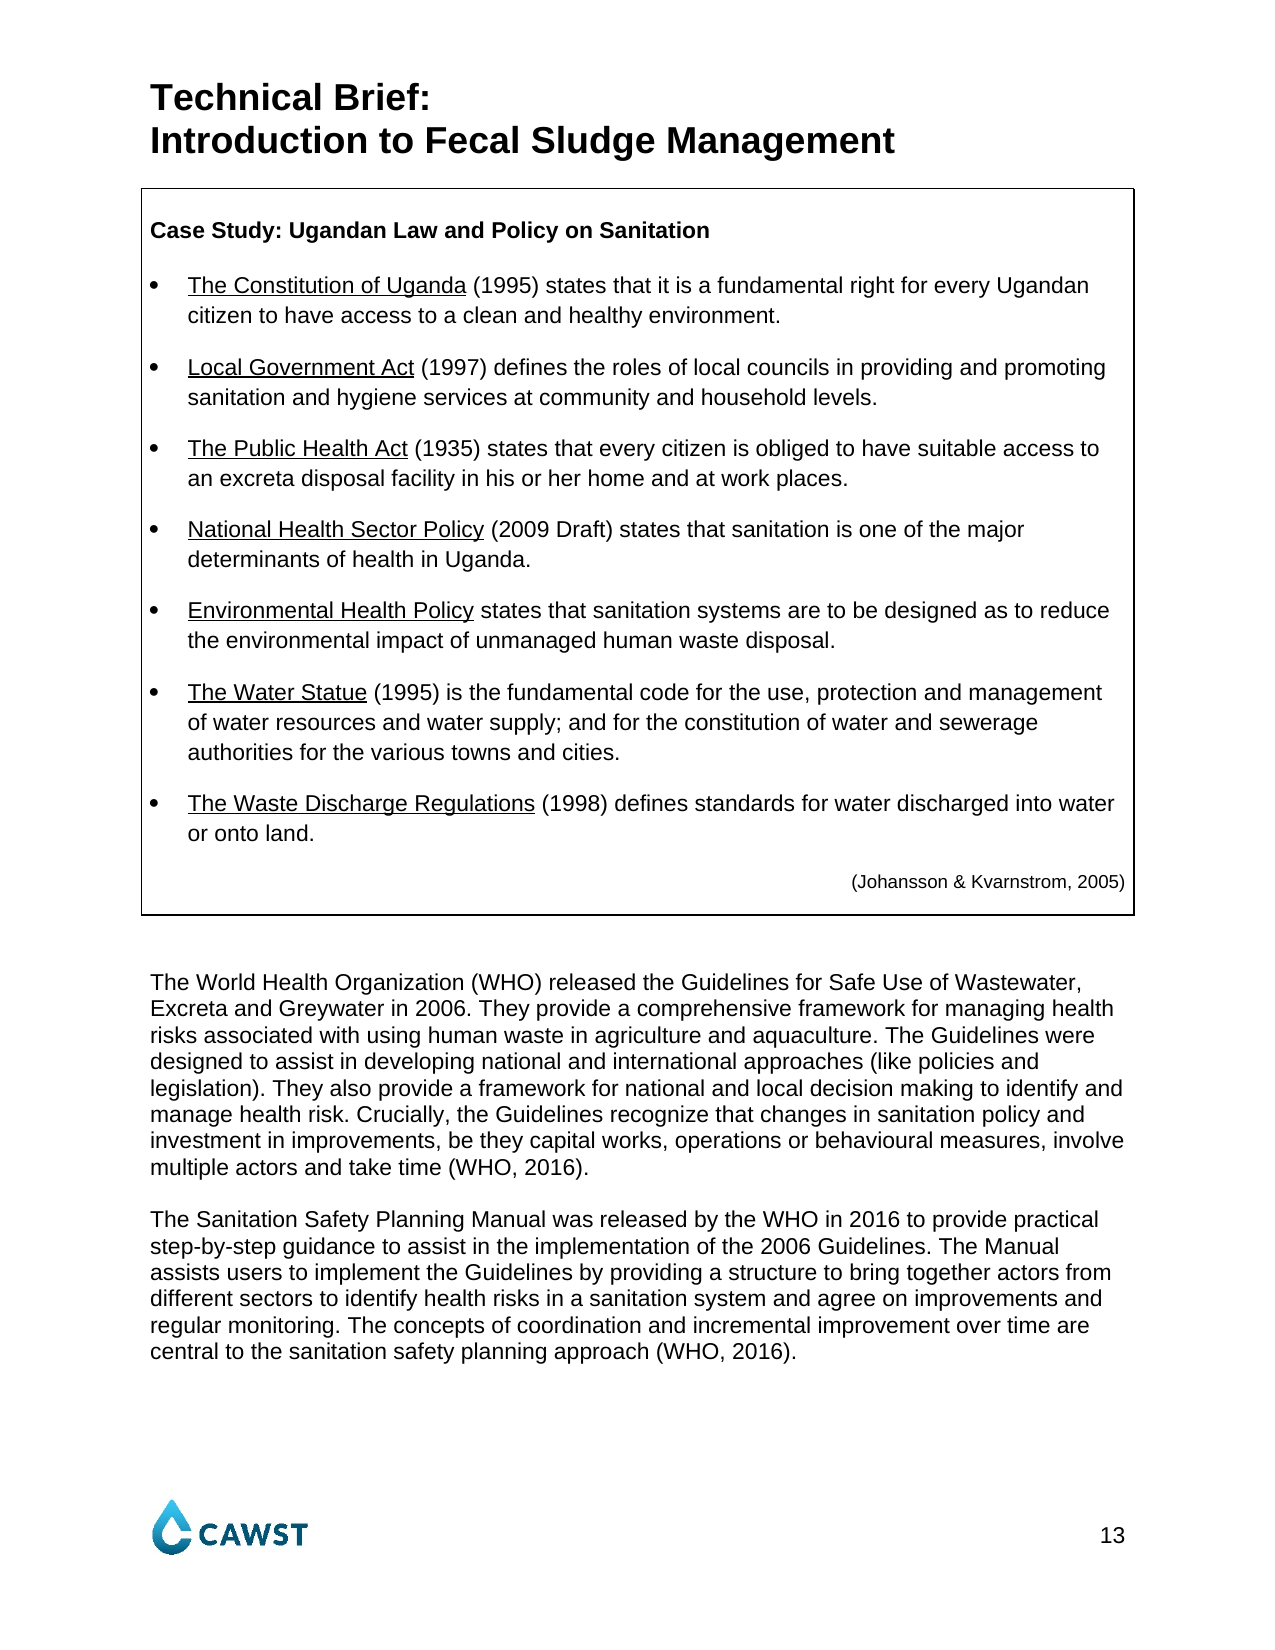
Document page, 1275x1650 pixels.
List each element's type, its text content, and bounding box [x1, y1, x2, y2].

text The World Health Organization (WHO) released the Guidelines for Safe Use of Wastewater, Excreta and Greywater in 2006. They provide a comprehensive framework for managing health risks associated with using human waste in agriculture and aquaculture. The Guidelines were designed to assist in developing national and international approaches (like policies and legislation). They also provide a framework for national and local decision making to identify and manage health risk. Crucially, the Guidelines recognize that changes in sanitation policy and investment in improvements, be they capital works, operations or behavioural measures, involve multiple actors and take time (WHO, 2016). [150, 969, 1125, 1180]
text The Sanitation Safety Planning Manual was released by the WHO in 2016 to provide practical step-by-step guidance to assist in the implementation of the 2006 Guidelines. The Manual assists users to implement the Guidelines by providing a structure to bring together actors from different sectors to identify health risks in a sanitation system and agree on improvements and regular monitoring. The concepts of coordination and incremental improvement over time are central to the sanitation safety planning approach (WHO, 2016). [150, 1206, 1125, 1364]
list The Public Health Act (1935) states that every citizen is obliged to have suitable access to an excreta disposal facility in his or her home and at work places. [142, 432, 1133, 491]
list The Water Statue (1995) is the fundamental code for the use, protection and management of water resources and water supply; and for the constitution of water and sewerage authorities for the various towns and cities. [142, 675, 1133, 765]
list Environmental Health Policy states that sanitation systems are to be designed as to reduce the environmental impact of unmanaged human waste disposal. [142, 594, 1133, 654]
picture [150, 1498, 309, 1556]
list The Waste Discharge Regulations (1998) defines standards for water discharged into water or onto land. [142, 787, 1133, 846]
list The Constitution of Uganda (1995) states that it is a fundamental right for every Ugandan citizen to have access to a clean and healthy environment. [150, 272, 1125, 329]
list National Health Sector Policy (2009 Draft) states that sanitation is one of the major determinants of health in Uganda. [142, 513, 1133, 572]
list Local Government Act (1997) defines the roles of local councils in providing and promoting sanitation and hygiene services at community and household levels. [142, 350, 1133, 410]
text Case Study: Ugandan Law and Policy on Sanitation [150, 217, 1125, 243]
text (Johansson & Kvarnstrom, 2005) [142, 868, 1133, 893]
